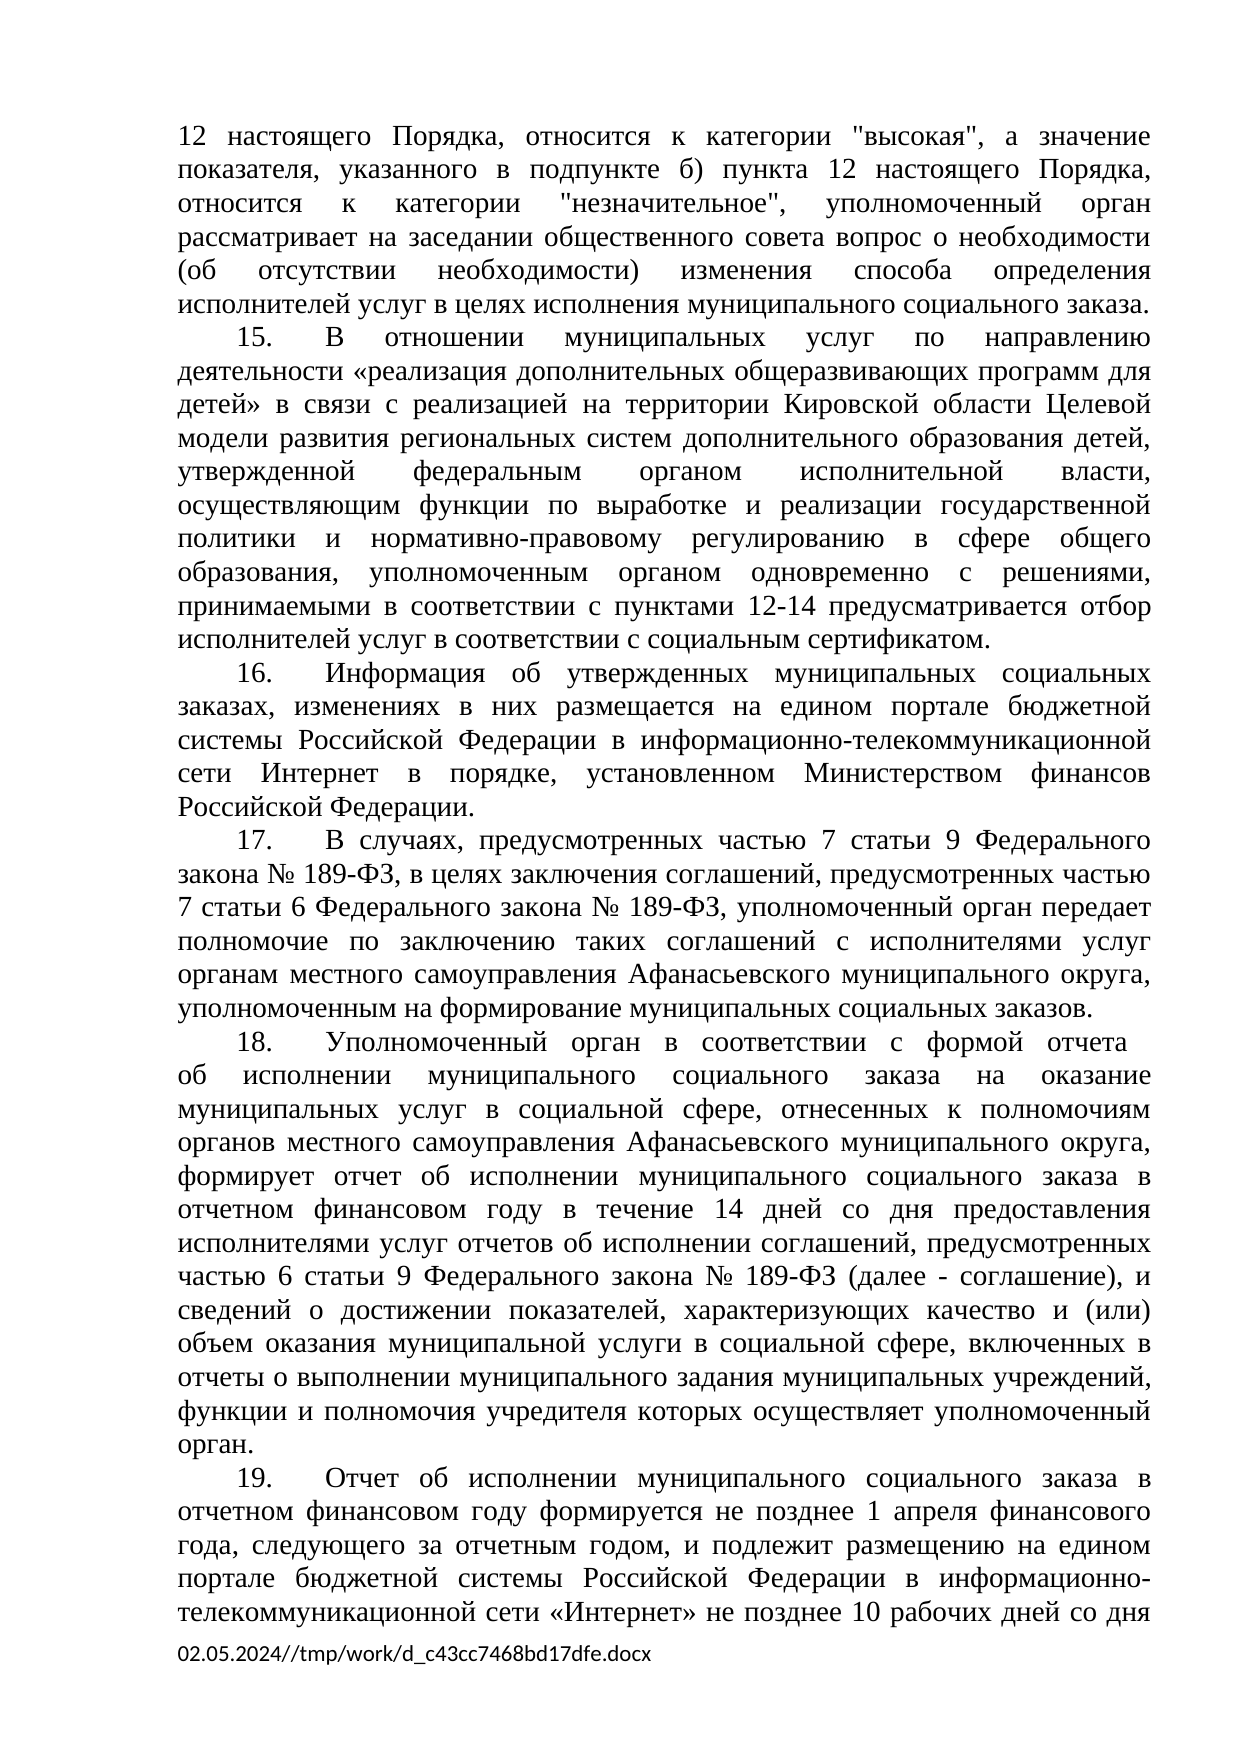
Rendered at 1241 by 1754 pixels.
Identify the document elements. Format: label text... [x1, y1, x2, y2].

list Уполномоченный орган в соответствии с формой отчета об исполнении муниципального социального заказа на оказание муниципальных услуг в социальной сфере, отнесенных к полномочиям органов местного самоуправления Афанасьевского муниципального округа, формирует отчет об исполнении муниципального социального заказа в отчетном финансовом году в течение 14 дней со дня предоставления исполнителями услуг отчетов об исполнении соглашений, предусмотренных частью 6 статьи 9 Федерального закона № 189-ФЗ (далее - соглашение), и сведений о достижении показателей, характеризующих качество и (или) объем оказания муниципальной услуги в социальной сфере, включенных в отчеты о выполнении муниципального задания муниципальных учреждений, функции и полномочия учредителя которых осуществляет уполномоченный орган. [177, 1024, 1152, 1460]
list В отношении муниципальных услуг по направлению деятельности «реализация дополнительных общеразвивающих программ для детей» в связи с реализацией на территории Кировской области Целевой модели развития региональных систем дополнительного образования детей, утвержденной федеральным органом исполнительной власти, осуществляющим функции по выработке и реализации государственной политики и нормативно-правовому регулированию в сфере общего образования, уполномоченным органом одновременно с решениями, принимаемыми в соответствии с пунктами 12-14 предусматривается отбор исполнителей услуг в соответствии с социальным сертификатом. [177, 319, 1152, 655]
list Информация об утвержденных муниципальных социальных заказах, изменениях в них размещается на едином портале бюджетной системы Российской Федерации в информационно-телекоммуникационной сети Интернет в порядке, установленном Министерством финансов Российской Федерации. [177, 655, 1152, 822]
list В случаях, предусмотренных частью 7 статьи 9 Федерального закона № 189-ФЗ, в целях заключения соглашений, предусмотренных частью 7 статьи 6 Федерального закона № 189-ФЗ, уполномоченный орган передает полномочие по заключению таких соглашений с исполнителями услуг органам местного самоуправления Афанасьевского муниципального округа, уполномоченным на формирование муниципальных социальных заказов. [177, 822, 1152, 1024]
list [177, 1460, 1152, 1627]
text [177, 118, 1152, 319]
